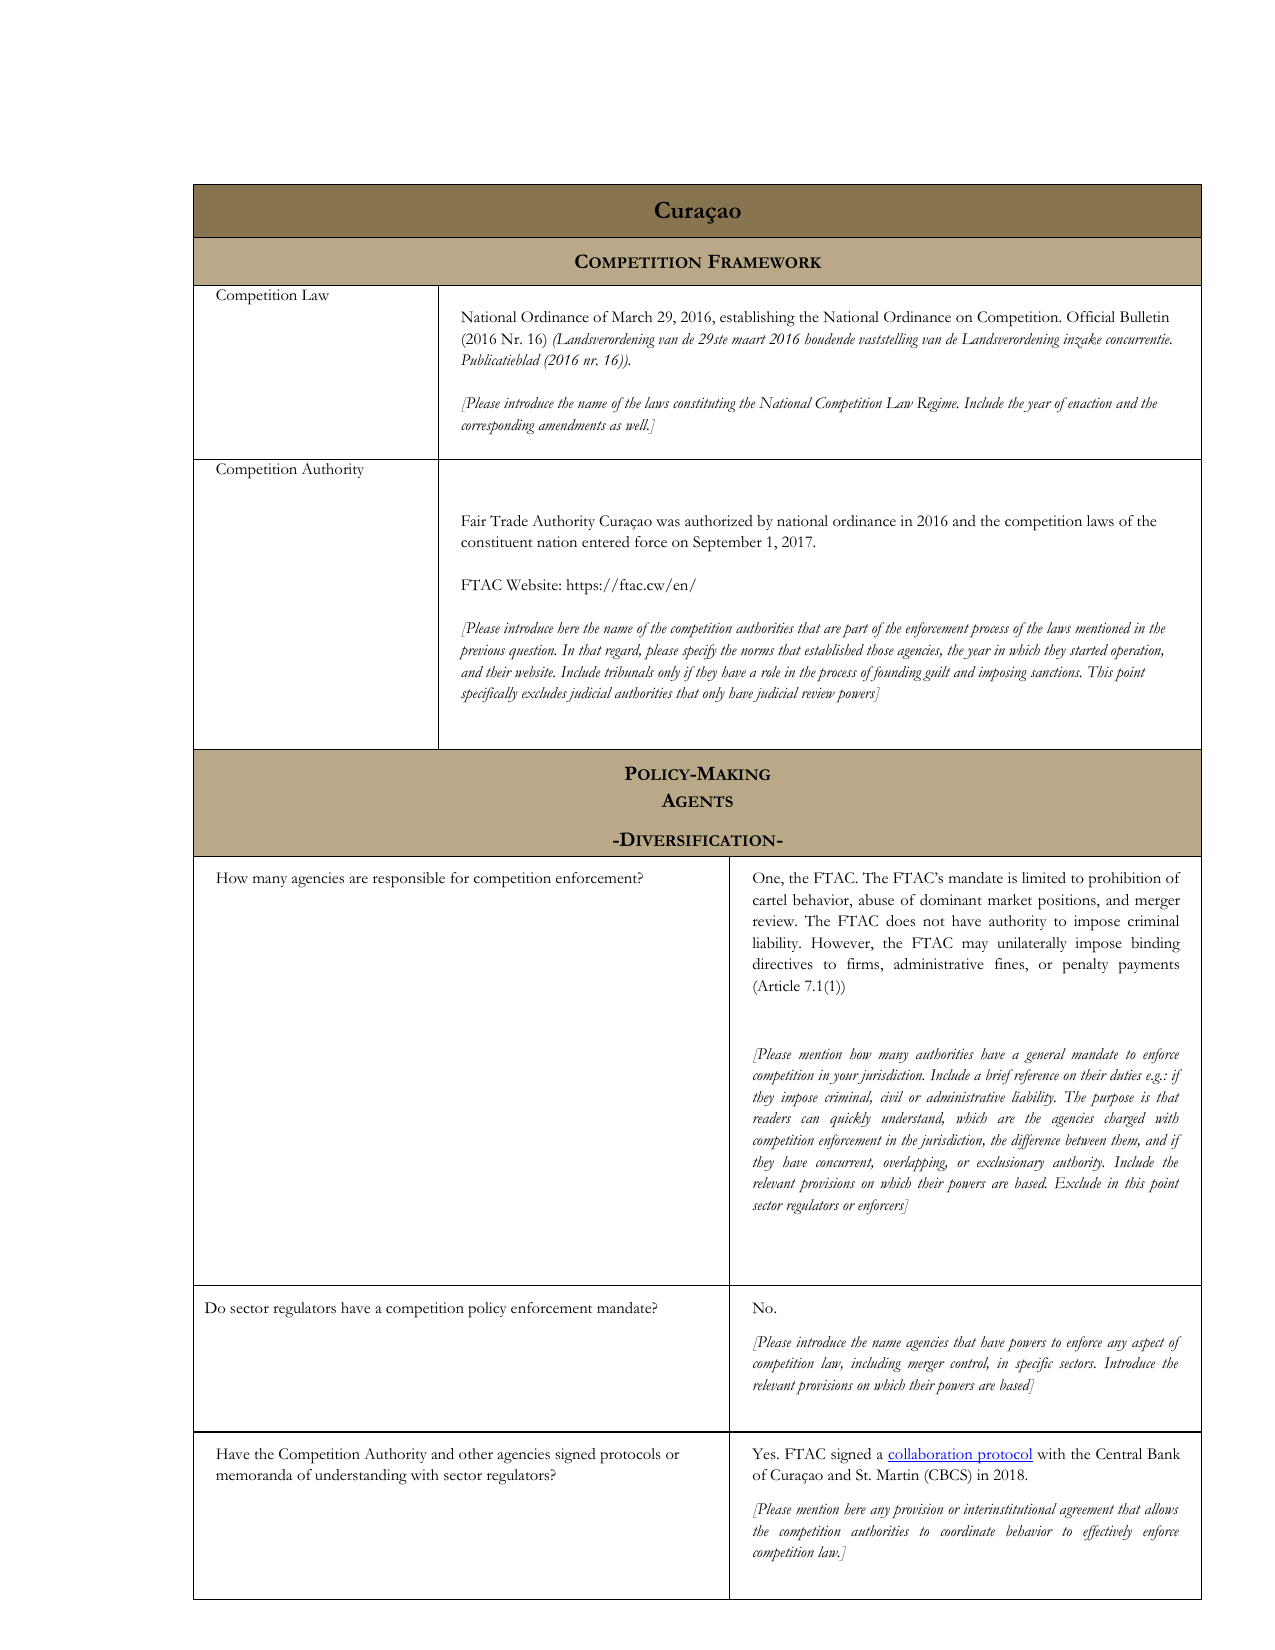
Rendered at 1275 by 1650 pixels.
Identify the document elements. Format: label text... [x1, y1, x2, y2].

table_header Curaçao [194, 185, 1201, 237]
table_cell Have the Competition Authority and other agencies signed protocols or memoranda of understanding with sector regulators? [194, 1433, 729, 1599]
table_cell Fair Trade Authority Curaçao was authorized by national ordinance in 2016 and the competition laws of the constituent nation entered force on September 1, 2017. FTAC Website: https://ftac.cw/en/ [Please introduce here the name of the competition authorities that are part of the enforcement process of the laws mentioned in the previous question. In that regard, please specify the norms that established those agencies, the year in which they started operation, and their website. Include tribunals only if they have a role in the process of founding guilt and imposing sanctions. This point specifically excludes judicial authorities that only have judicial review powers] [439, 460, 1201, 749]
table_cell One, the FTAC. The FTAC’s mandate is limited to prohibition of cartel behavior, abuse of dominant market positions, and merger review. The FTAC does not have authority to impose criminal liability. However, the FTAC may unilaterally impose binding directives to firms, administrative fines, or penalty payments (Article 7.1(1)) [Please mention how many authorities have a general mandate to enforce competition in your jurisdiction. Include a brief reference on their duties e.g.: if they impose criminal, civil or administrative liability. The purpose is that readers can quickly understand, which are the agencies charged with competition enforcement in the jurisdiction, the difference between them, and if they have concurrent, overlapping, or exclusionary authority. Include the relevant provisions on which their powers are based. Exclude in this point sector regulators or enforcers] [730, 857, 1201, 1285]
table_cell Policy-Making Agents -Diversification- [194, 750, 1201, 856]
table_cell How many agencies are responsible for competition enforcement? [194, 857, 729, 1285]
table_cell Yes. FTAC signed a collaboration protocol with the Central Bank of Curaçao and St. Martin (CBCS) in 2018. [Please mention here any provision or interinstitutional agreement that allows the competition authorities to coordinate behavior to effectively enforce competition law.] [730, 1433, 1201, 1599]
table_cell National Ordinance of March 29, 2016, establishing the National Ordinance on Competition. Official Bulletin (2016 Nr. 16) (Landsverordening van de 29ste maart 2016 houdende vaststelling van de Landsverordening inzake concurrentie. Publicatieblad (2016 nr. 16)). [Please introduce the name of the laws constituting the National Competition Law Regime. Include the year of enaction and the corresponding amendments as well.] [439, 286, 1201, 459]
table_cell Competition Framework [194, 238, 1201, 285]
table_cell Competition Authority [194, 460, 438, 749]
table_cell No. [Please introduce the name agencies that have powers to enforce any aspect of competition law, including merger control, in specific sectors. Introduce the relevant provisions on which their powers are based] [730, 1286, 1201, 1431]
table_cell Do sector regulators have a competition policy enforcement mandate? [194, 1286, 729, 1431]
table_cell Competition Law [194, 286, 438, 459]
